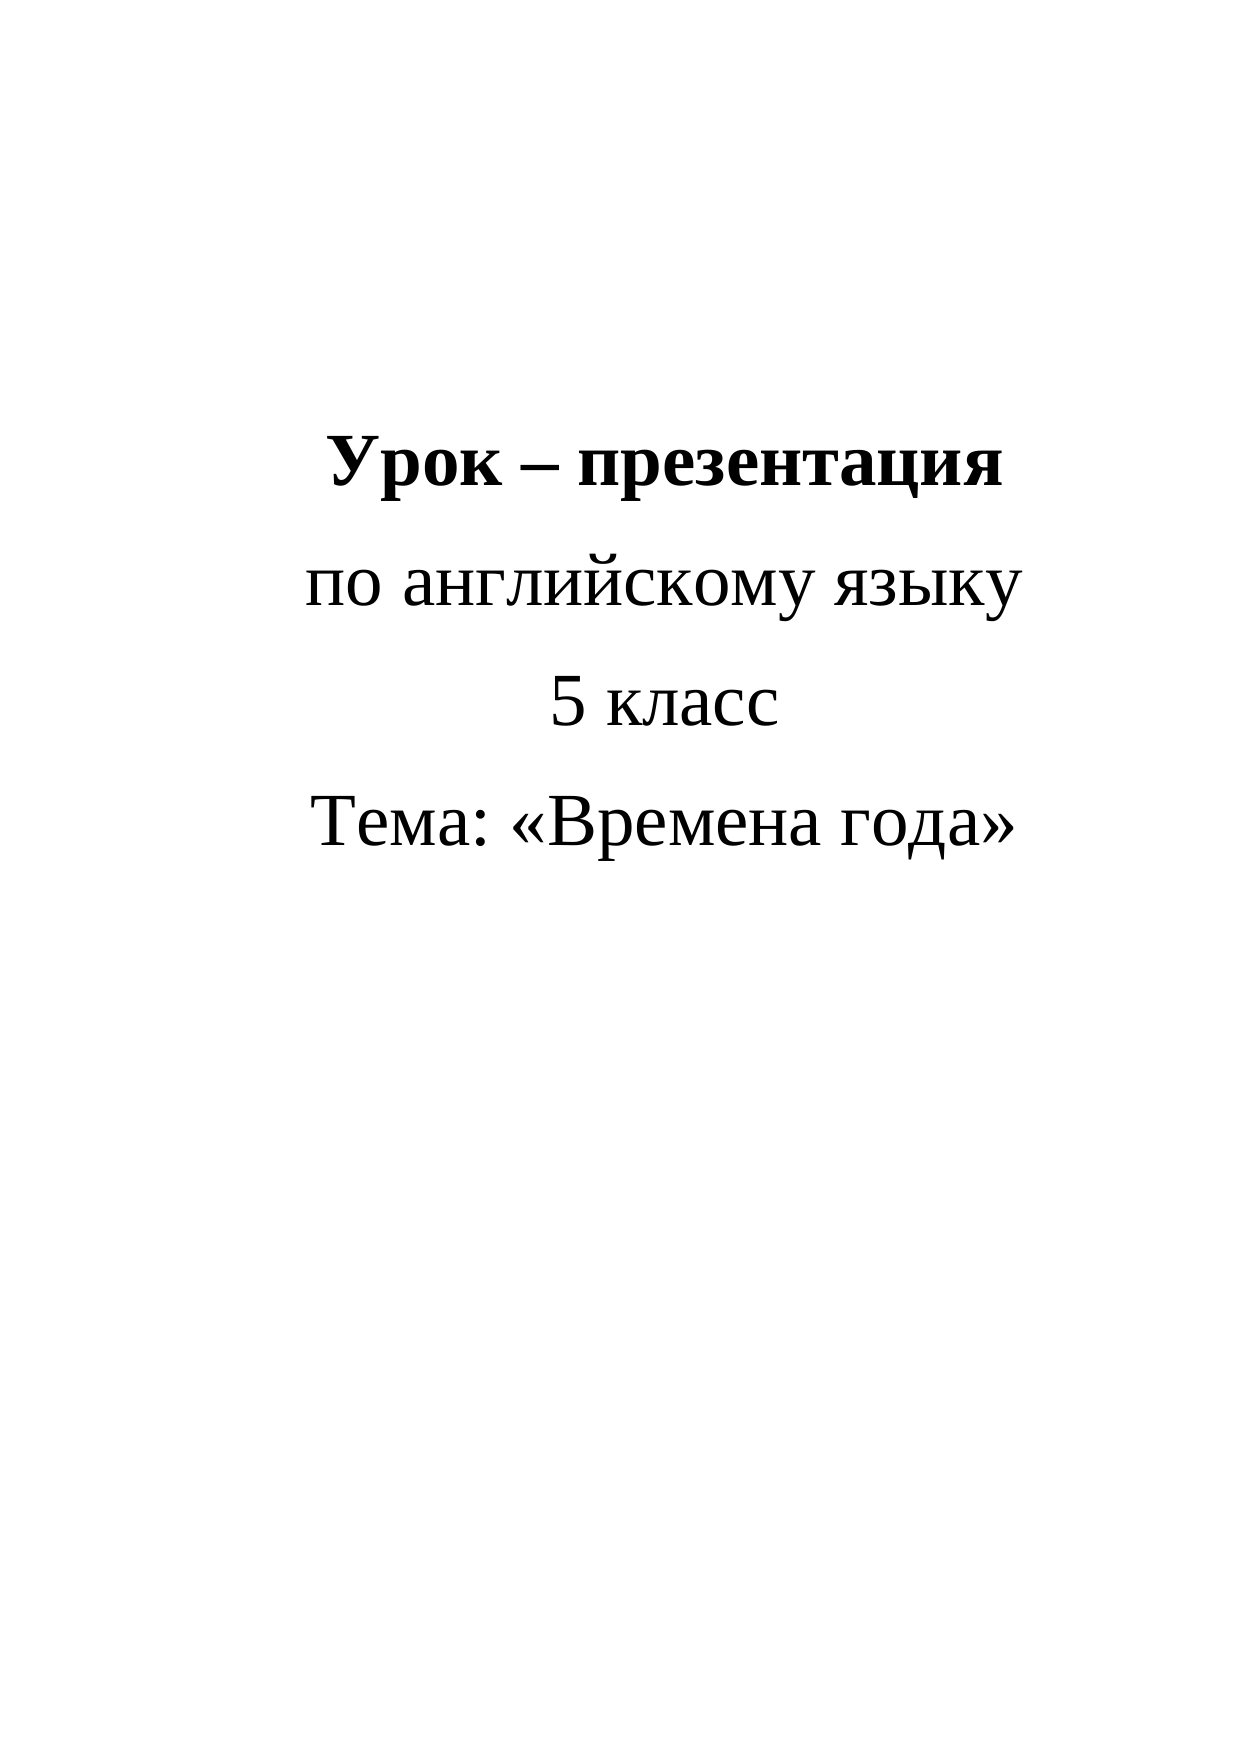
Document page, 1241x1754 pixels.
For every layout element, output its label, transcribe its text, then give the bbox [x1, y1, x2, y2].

text по английскому языку [177, 535, 1152, 621]
text Урок – презентация [177, 415, 1152, 501]
text 5 класс [177, 655, 1152, 741]
text Тема: «Времена года» [177, 775, 1152, 861]
